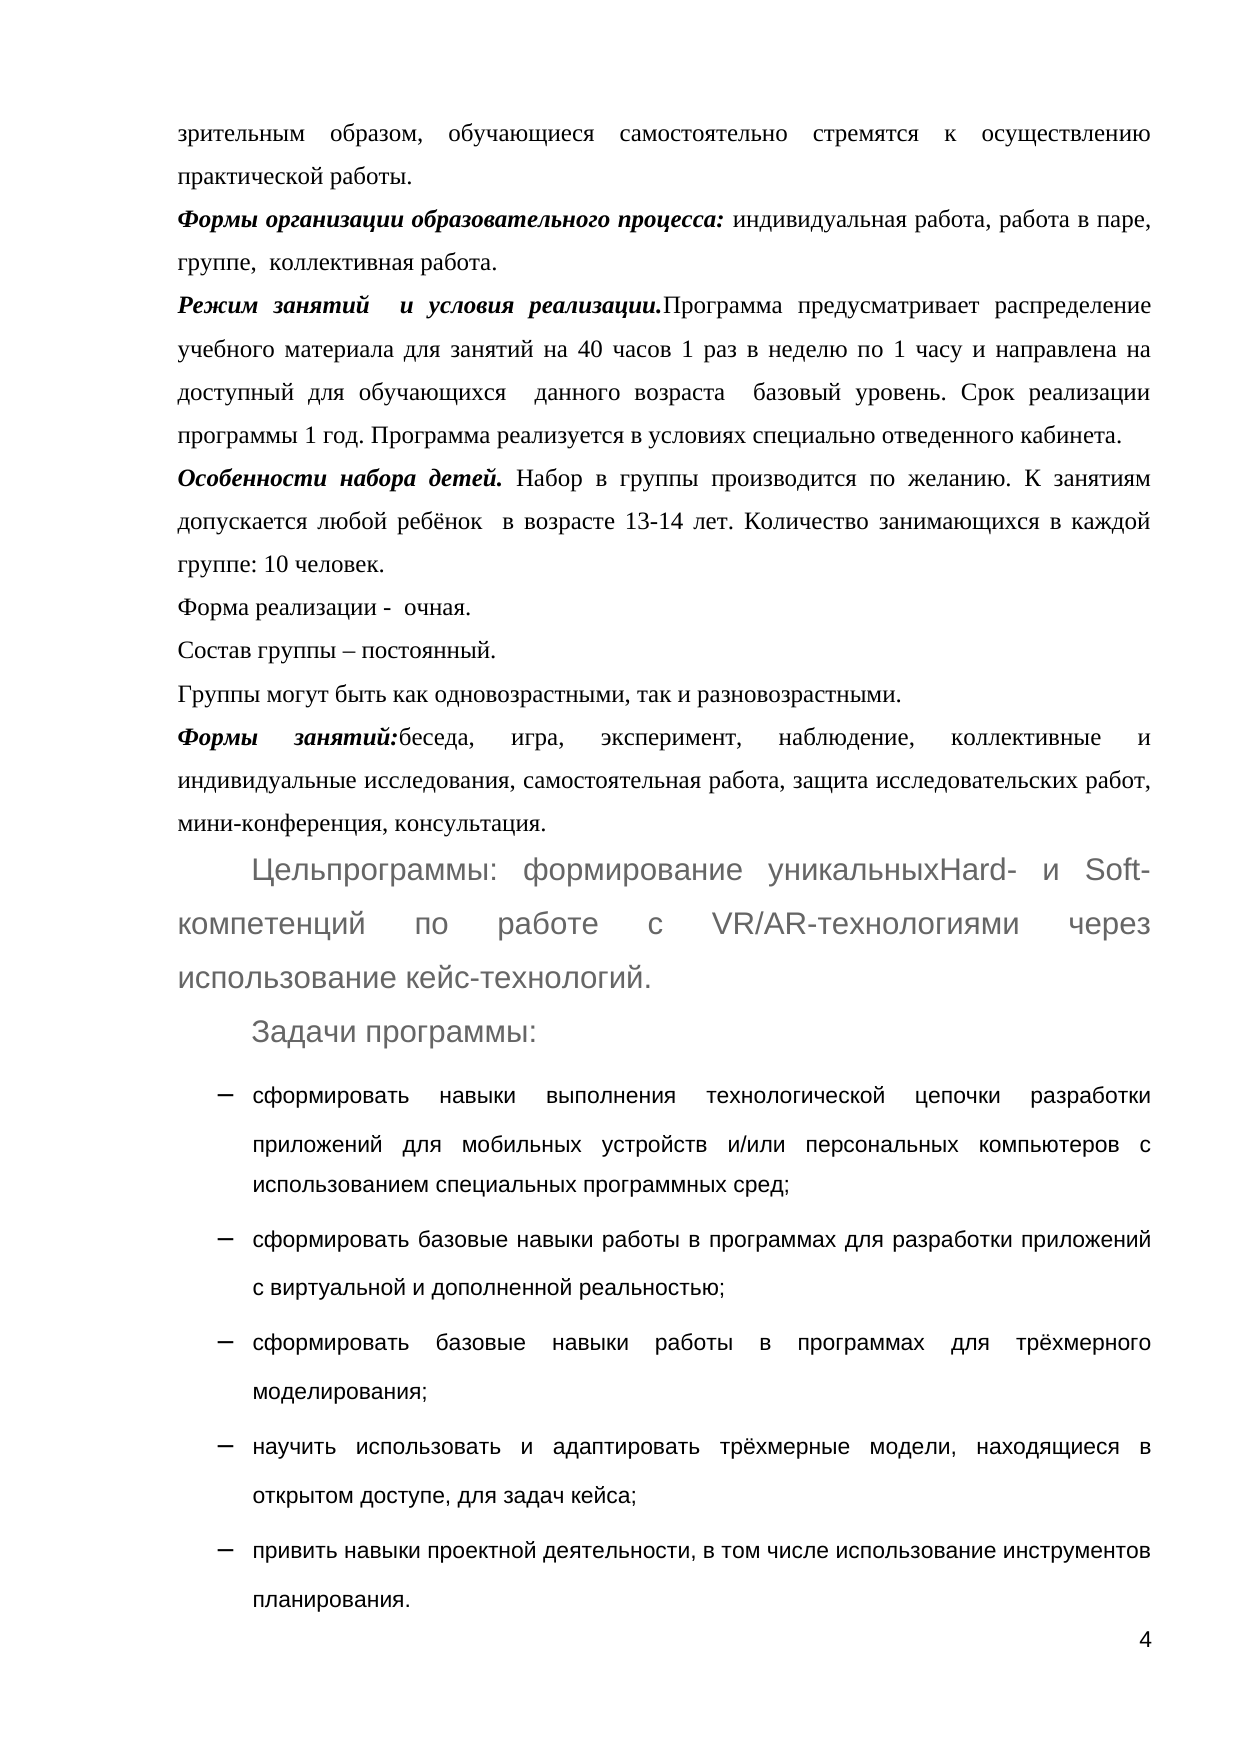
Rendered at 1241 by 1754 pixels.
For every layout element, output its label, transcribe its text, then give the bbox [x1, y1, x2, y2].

text Формы занятий:беседа, игра, эксперимент, наблюдение, коллективные и индивидуальные исследования, самостоятельная работа, защита исследовательских работ, мини-конференция, консультация. [177, 722, 1152, 837]
text Режим занятий и условия реализации.Программа предусматривает распределение учебного материала для занятий на 40 часов 1 раз в неделю по 1 часу и направлена на доступный для обучающихся данного возраста базовый уровень. Срок реализации программы 1 год. Программа реализуется в условиях специально отведенного кабинета. [177, 291, 1152, 449]
text Формы организации образовательного процесса: индивидуальная работа, работа в паре, группе, коллективная работа. [177, 204, 1152, 276]
text Состав группы – постоянный. [177, 636, 1152, 664]
text Группы могут быть как одновозрастными, так и разновозрастными. [177, 679, 1152, 707]
text Особенности набора детей. Набор в группы производится по желанию. К занятиям допускается любой ребёнок в возрасте 13-14 лет. Количество занимающихся в каждой группе: 10 человек. [177, 463, 1152, 578]
text Форма реализации - очная. [177, 592, 1092, 621]
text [177, 118, 1152, 190]
